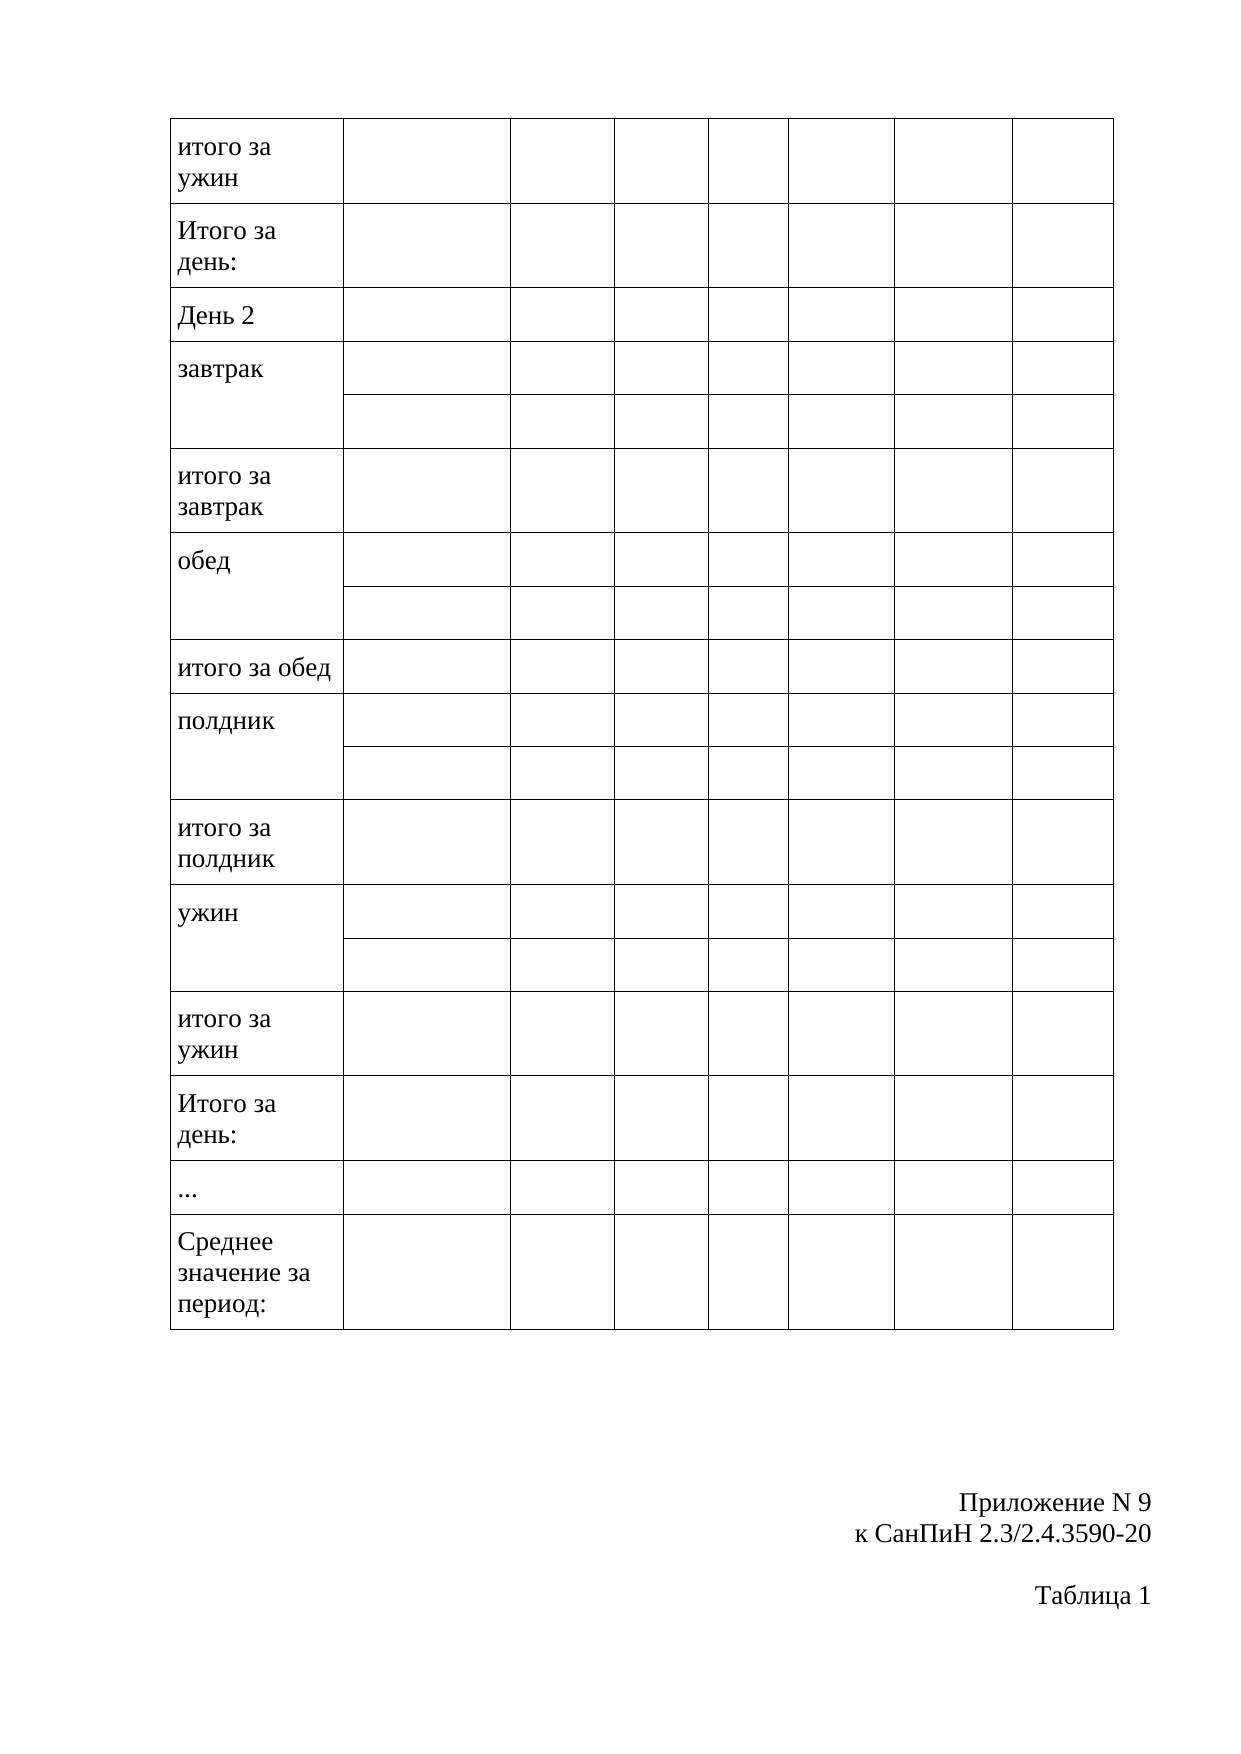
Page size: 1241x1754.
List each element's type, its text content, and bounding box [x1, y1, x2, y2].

table_cell ужин [171, 885, 343, 991]
table_cell [789, 885, 894, 937]
table_cell [895, 288, 1012, 341]
table_cell [511, 1161, 614, 1213]
table_cell [511, 992, 614, 1075]
table_cell [511, 1215, 614, 1329]
table_cell [511, 587, 614, 639]
table_cell [1013, 992, 1113, 1075]
table_cell [1013, 747, 1113, 799]
table_cell [344, 747, 510, 799]
table_cell [709, 1215, 788, 1329]
table_cell [895, 939, 1012, 991]
table_cell [709, 939, 788, 991]
table_cell [709, 640, 788, 692]
table_cell ... [171, 1161, 343, 1213]
table_cell [511, 885, 614, 937]
table_cell [789, 1215, 894, 1329]
table_cell [344, 694, 510, 746]
table_cell [709, 747, 788, 799]
table_cell [895, 533, 1012, 586]
table_cell [615, 1215, 708, 1329]
table_cell [615, 992, 708, 1075]
table_cell [511, 533, 614, 586]
table_cell [511, 342, 614, 394]
table_cell [511, 288, 614, 341]
table_cell [344, 992, 510, 1075]
table_cell завтрак [171, 342, 343, 448]
text Приложение N 9 [177, 1486, 1152, 1517]
table_cell [344, 800, 510, 884]
table_cell [615, 939, 708, 991]
table_cell Среднее значение за период: [171, 1215, 343, 1329]
table_cell [344, 885, 510, 937]
table_cell обед [171, 533, 343, 639]
table_cell итого за ужин [171, 992, 343, 1075]
table_cell [1013, 1215, 1113, 1329]
table_cell [1013, 640, 1113, 692]
table_cell [789, 395, 894, 448]
table_cell [615, 204, 708, 287]
table_cell итого за полдник [171, 800, 343, 884]
table_cell [709, 1076, 788, 1160]
table_cell [615, 533, 708, 586]
table_cell [344, 1161, 510, 1213]
table_cell День 2 [171, 288, 343, 341]
table_cell [789, 1161, 894, 1213]
table_cell [789, 800, 894, 884]
table_cell [895, 1161, 1012, 1213]
table_cell [344, 119, 510, 203]
table_cell [709, 395, 788, 448]
table_cell [709, 587, 788, 639]
table_cell [344, 640, 510, 692]
table_cell [709, 885, 788, 937]
table_cell [709, 800, 788, 884]
table_cell [1013, 939, 1113, 991]
table_cell [895, 342, 1012, 394]
table_cell Итого за день: [171, 1076, 343, 1160]
table_cell [789, 449, 894, 532]
table_cell [344, 939, 510, 991]
table_cell [344, 1076, 510, 1160]
table_cell [709, 204, 788, 287]
table_cell [344, 449, 510, 532]
table_cell [789, 533, 894, 586]
table_cell [615, 1076, 708, 1160]
table_cell [1013, 885, 1113, 937]
table_cell [895, 449, 1012, 532]
text к СанПиН 2.3/2.4.3590-20 [177, 1517, 1152, 1548]
table_cell [615, 800, 708, 884]
table_cell [1013, 1161, 1113, 1213]
table_cell [709, 449, 788, 532]
table_cell [511, 747, 614, 799]
table_cell [895, 1076, 1012, 1160]
table_cell [344, 587, 510, 639]
table_cell [511, 395, 614, 448]
table_cell [511, 449, 614, 532]
table_cell [895, 992, 1012, 1075]
table_cell итого за ужин [171, 119, 343, 203]
table_cell итого за завтрак [171, 449, 343, 532]
table_cell [1013, 288, 1113, 341]
table_cell [1013, 449, 1113, 532]
table_cell [1013, 533, 1113, 586]
table_cell [344, 342, 510, 394]
text Таблица 1 [177, 1579, 1152, 1611]
table_cell [709, 533, 788, 586]
table_cell [615, 885, 708, 937]
table_cell [615, 747, 708, 799]
table_cell [1013, 119, 1113, 203]
table_cell [709, 119, 788, 203]
table_cell [344, 204, 510, 287]
table_cell [895, 885, 1012, 937]
table_cell [895, 119, 1012, 203]
table_cell [1013, 587, 1113, 639]
table_cell [615, 640, 708, 692]
table_cell [344, 533, 510, 586]
table_cell [511, 640, 614, 692]
table_cell [709, 288, 788, 341]
table_cell [789, 747, 894, 799]
table_cell [895, 1215, 1012, 1329]
table_cell [511, 119, 614, 203]
table_cell [789, 939, 894, 991]
table_cell [1013, 1076, 1113, 1160]
table_cell [895, 395, 1012, 448]
table_cell [344, 395, 510, 448]
table_cell [1013, 694, 1113, 746]
table_cell [789, 992, 894, 1075]
table_cell [789, 640, 894, 692]
table_cell [895, 640, 1012, 692]
table_cell [615, 288, 708, 341]
table_cell [344, 1215, 510, 1329]
table_cell [511, 204, 614, 287]
table_cell итого за обед [171, 640, 343, 692]
table_cell [789, 1076, 894, 1160]
table_cell [615, 342, 708, 394]
table_cell полдник [171, 694, 343, 799]
table_cell Итого за день: [171, 204, 343, 287]
table_cell [615, 395, 708, 448]
table_cell [709, 1161, 788, 1213]
table_cell [511, 694, 614, 746]
table_cell [709, 342, 788, 394]
table_cell [789, 587, 894, 639]
table_cell [895, 694, 1012, 746]
table_cell [1013, 395, 1113, 448]
table_cell [615, 587, 708, 639]
table_cell [511, 939, 614, 991]
table_cell [895, 747, 1012, 799]
table_cell [789, 119, 894, 203]
table_cell [615, 694, 708, 746]
table_cell [344, 288, 510, 341]
table_cell [789, 204, 894, 287]
table_cell [615, 449, 708, 532]
table_cell [895, 204, 1012, 287]
table_cell [1013, 342, 1113, 394]
table_cell [1013, 204, 1113, 287]
table_cell [511, 1076, 614, 1160]
table_cell [789, 694, 894, 746]
table_cell [895, 587, 1012, 639]
table_cell [789, 342, 894, 394]
table_cell [895, 800, 1012, 884]
table_cell [511, 800, 614, 884]
table_cell [1013, 800, 1113, 884]
table_cell [709, 992, 788, 1075]
table_cell [615, 119, 708, 203]
table_cell [709, 694, 788, 746]
table_cell [615, 1161, 708, 1213]
table_cell [789, 288, 894, 341]
